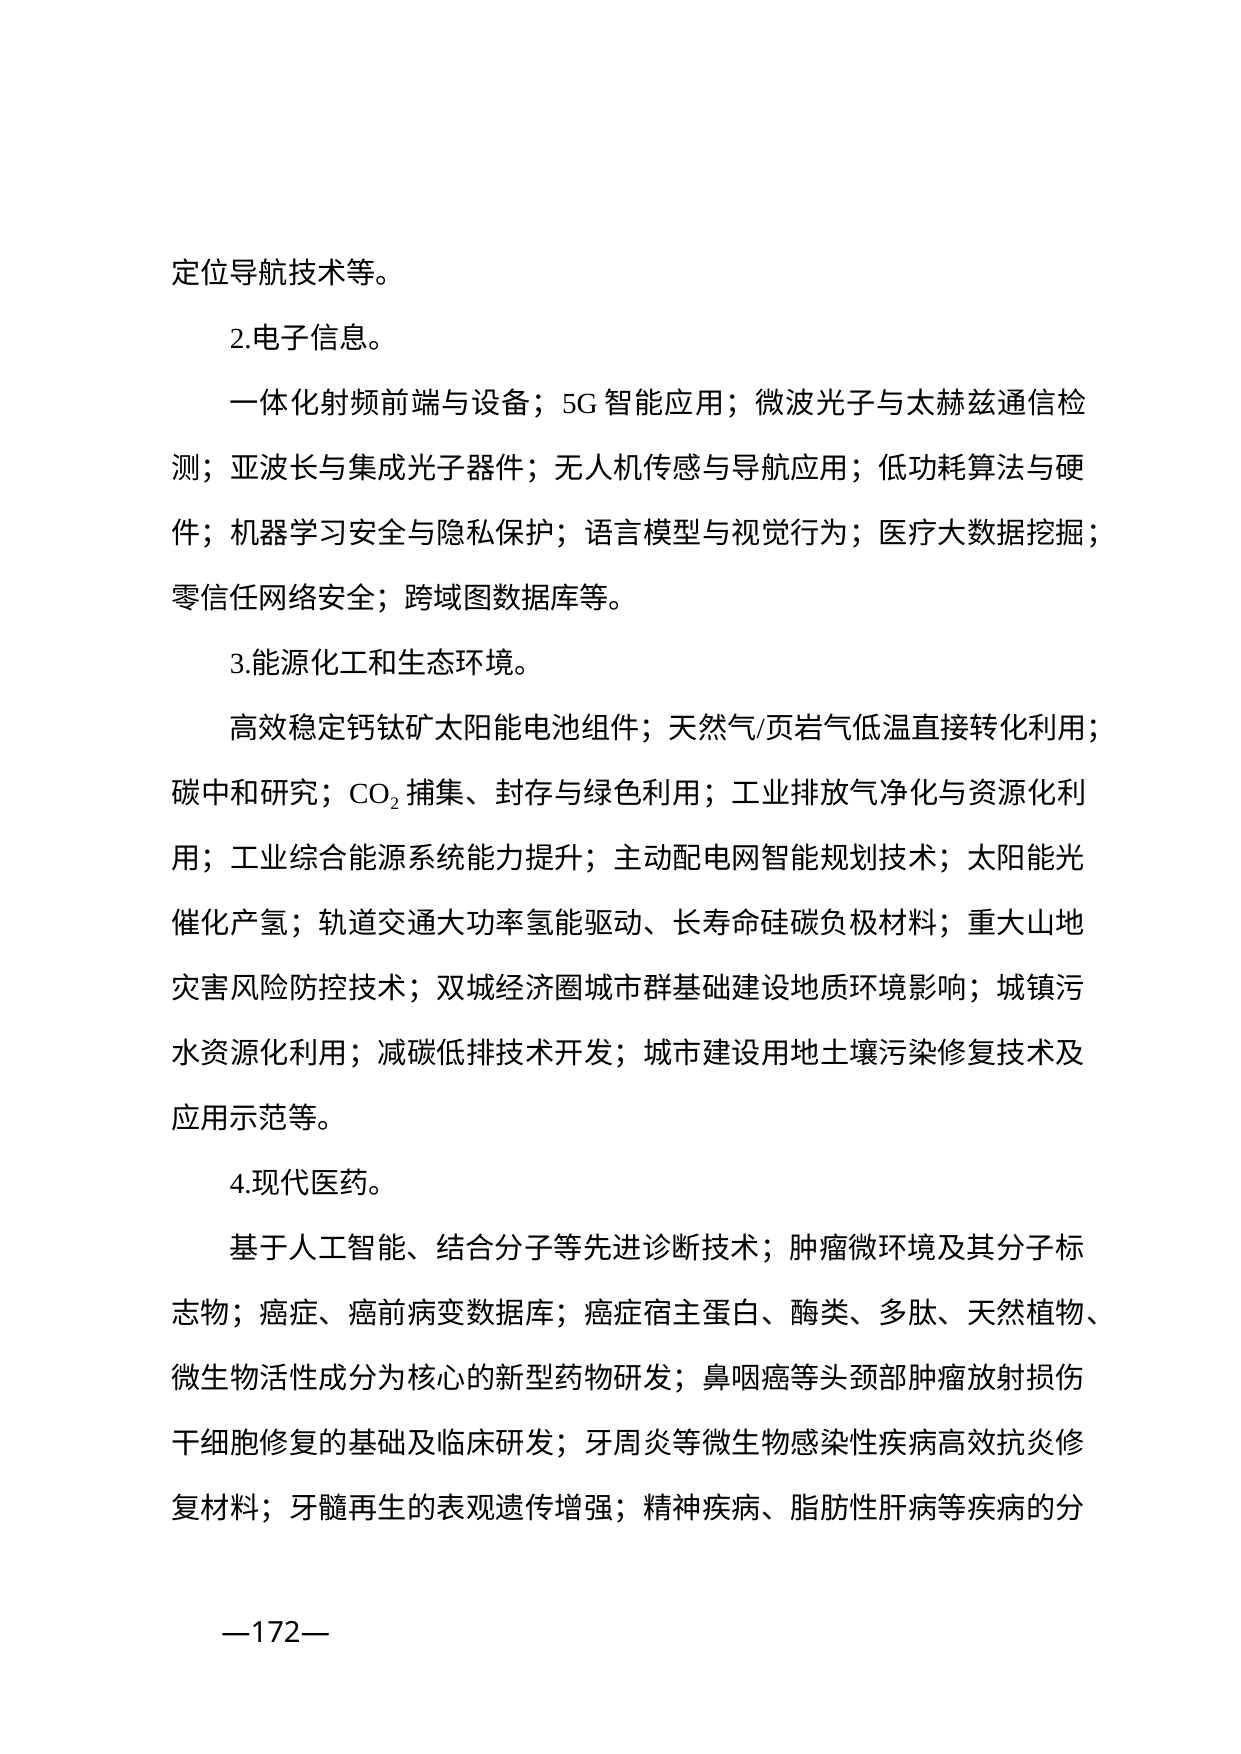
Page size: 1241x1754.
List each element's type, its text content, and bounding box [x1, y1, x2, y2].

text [171, 239, 1087, 304]
text 2.电子信息。 [171, 304, 1087, 369]
text 一体化射频前端与设备；5G智能应用；微波光子与太赫兹通信检测；亚波长与集成光子器件；无人机传感与导航应用；低功耗算法与硬件；机器学习安全与隐私保护；语言模型与视觉行为；医疗大数据挖掘；零信任网络安全；跨域图数据库等。 [171, 369, 1087, 629]
text 3.能源化工和生态环境。 [171, 629, 1087, 694]
text 高效稳定钙钛矿太阳能电池组件；天然气/页岩气低温直接转化利用；碳中和研究；CO₂捕集、封存与绿色利用；工业排放气净化与资源化利用；工业综合能源系统能力提升；主动配电网智能规划技术；太阳能光催化产氢；轨道交通大功率氢能驱动、长寿命硅碳负极材料；重大山地灾害风险防控技术；双城经济圈城市群基础建设地质环境影响；城镇污水资源化利用；减碳低排技术开发；城市建设用地土壤污染修复技术及应用示范等。 [171, 694, 1087, 1149]
text 4.现代医药。 [171, 1149, 1087, 1214]
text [171, 1214, 1087, 1539]
